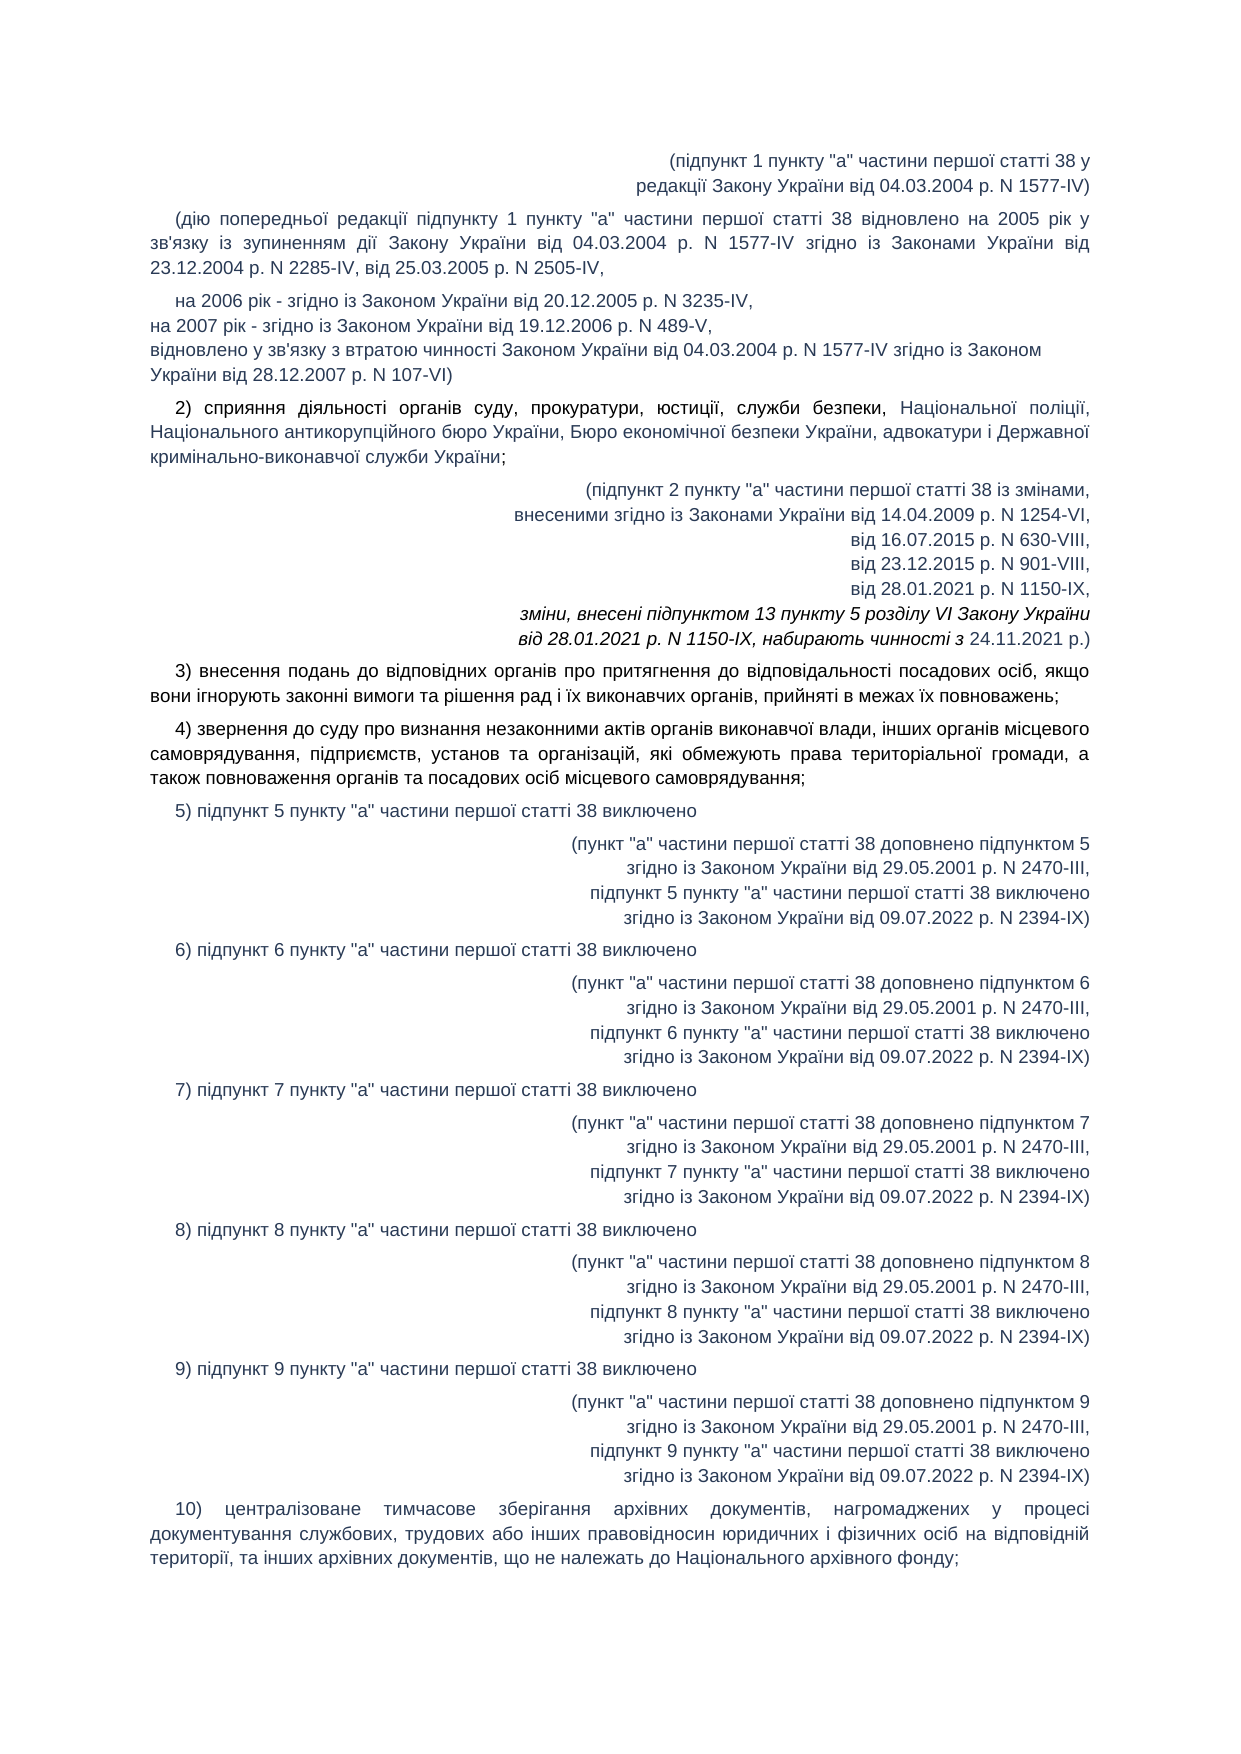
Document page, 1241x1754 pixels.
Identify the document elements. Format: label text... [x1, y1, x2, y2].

text (дію попередньої редакції підпункту 1 пункту "а" частини першої статті 38 відновлено на 2005 рік у зв'язку із зупиненням дії Закону України від 04.03.2004 р. N 1577-IV згідно із Законами України від 23.12.2004 р. N 2285-IV, від 25.03.2005 р. N 2505-IV, [150, 207, 1090, 278]
text 9) підпункт 9 пункту "а" частини першої статті 38 виключено [150, 1358, 1090, 1379]
text 3) внесення подань до відповідних органів про притягнення до відповідальності посадових осіб, якщо вони ігнорують законні вимоги та рішення рад і їх виконавчих органів, прийняті в межах їх повноважень; [150, 660, 1090, 706]
text 2) сприяння діяльності органів суду, прокуратури, юстиції, служби безпеки, Національної поліції, Національного антикорупційного бюро України, Бюро економічної безпеки України, адвокатури і Державної кримінально-виконавчої служби України; [150, 397, 1090, 468]
text (підпункт 1 пункту "а" частини першої статті 38 у редакції Закону України від 04.03.2004 р. N 1577-IV) [150, 150, 1090, 196]
text (пункт "а" частини першої статті 38 доповнено підпунктом 8 згідно із Законом України від 29.05.2001 р. N 2470-III, підпункт 8 пункту "а" частини першої статті 38 виключено згідно із Законом України від 09.07.2022 р. N 2394-IX) [150, 1251, 1090, 1347]
text на 2006 рік - згідно із Законом України від 20.12.2005 р. N 3235-IV, на 2007 рік - згідно із Законом України від 19.12.2006 р. N 489-V, відновлено у зв'язку з втратою чинності Законом України від 04.03.2004 р. N 1577-IV згідно із Законом України від 28.12.2007 р. N 107-VI) [150, 289, 1090, 386]
text 7) підпункт 7 пункту "а" частини першої статті 38 виключено [150, 1079, 1090, 1100]
text 10) централізоване тимчасове зберігання архівних документів, нагромаджених у процесі документування службових, трудових або інших правовідносин юридичних і фізичних осіб на відповідній території, та інших архівних документів, що не належать до Національного архівного фонду; [150, 1498, 1090, 1569]
text 8) підпункт 8 пункту "а" частини першої статті 38 виключено [150, 1218, 1090, 1240]
text (пункт "а" частини першої статті 38 доповнено підпунктом 7 згідно із Законом України від 29.05.2001 р. N 2470-III, підпункт 7 пункту "а" частини першої статті 38 виключено згідно із Законом України від 09.07.2022 р. N 2394-IX) [150, 1111, 1090, 1207]
text (пункт "а" частини першої статті 38 доповнено підпунктом 5 згідно із Законом України від 29.05.2001 р. N 2470-III, підпункт 5 пункту "а" частини першої статті 38 виключено згідно із Законом України від 09.07.2022 р. N 2394-IX) [150, 832, 1090, 928]
text 5) підпункт 5 пункту "а" частини першої статті 38 виключено [150, 800, 1090, 821]
text 4) звернення до суду про визнання незаконними актів органів виконавчої влади, інших органів місцевого самоврядування, підприємств, установ та організацій, які обмежують права територіальної громади, а також повноваження органів та посадових осіб місцевого самоврядування; [150, 717, 1090, 789]
text (пункт "а" частини першої статті 38 доповнено підпунктом 9 згідно із Законом України від 29.05.2001 р. N 2470-III, підпункт 9 пункту "а" частини першої статті 38 виключено згідно із Законом України від 09.07.2022 р. N 2394-IX) [150, 1391, 1090, 1487]
text (пункт "а" частини першої статті 38 доповнено підпунктом 6 згідно із Законом України від 29.05.2001 р. N 2470-III, підпункт 6 пункту "а" частини першої статті 38 виключено згідно із Законом України від 09.07.2022 р. N 2394-IX) [150, 972, 1090, 1068]
text 6) підпункт 6 пункту "а" частини першої статті 38 виключено [150, 939, 1090, 961]
text (підпункт 2 пункту "а" частини першої статті 38 із змінами, внесеними згідно із Законами України від 14.04.2009 р. N 1254-VI, від 16.07.2015 р. N 630-VIII, від 23.12.2015 р. N 901-VIII, від 28.01.2021 р. N 1150-IX, зміни, внесені підпунктом 13 пункту 5 розділу VI Закону України від 28.01.2021 р. N 1150-IX, набирають чинності з 24.11.2021 р.) [150, 479, 1090, 649]
